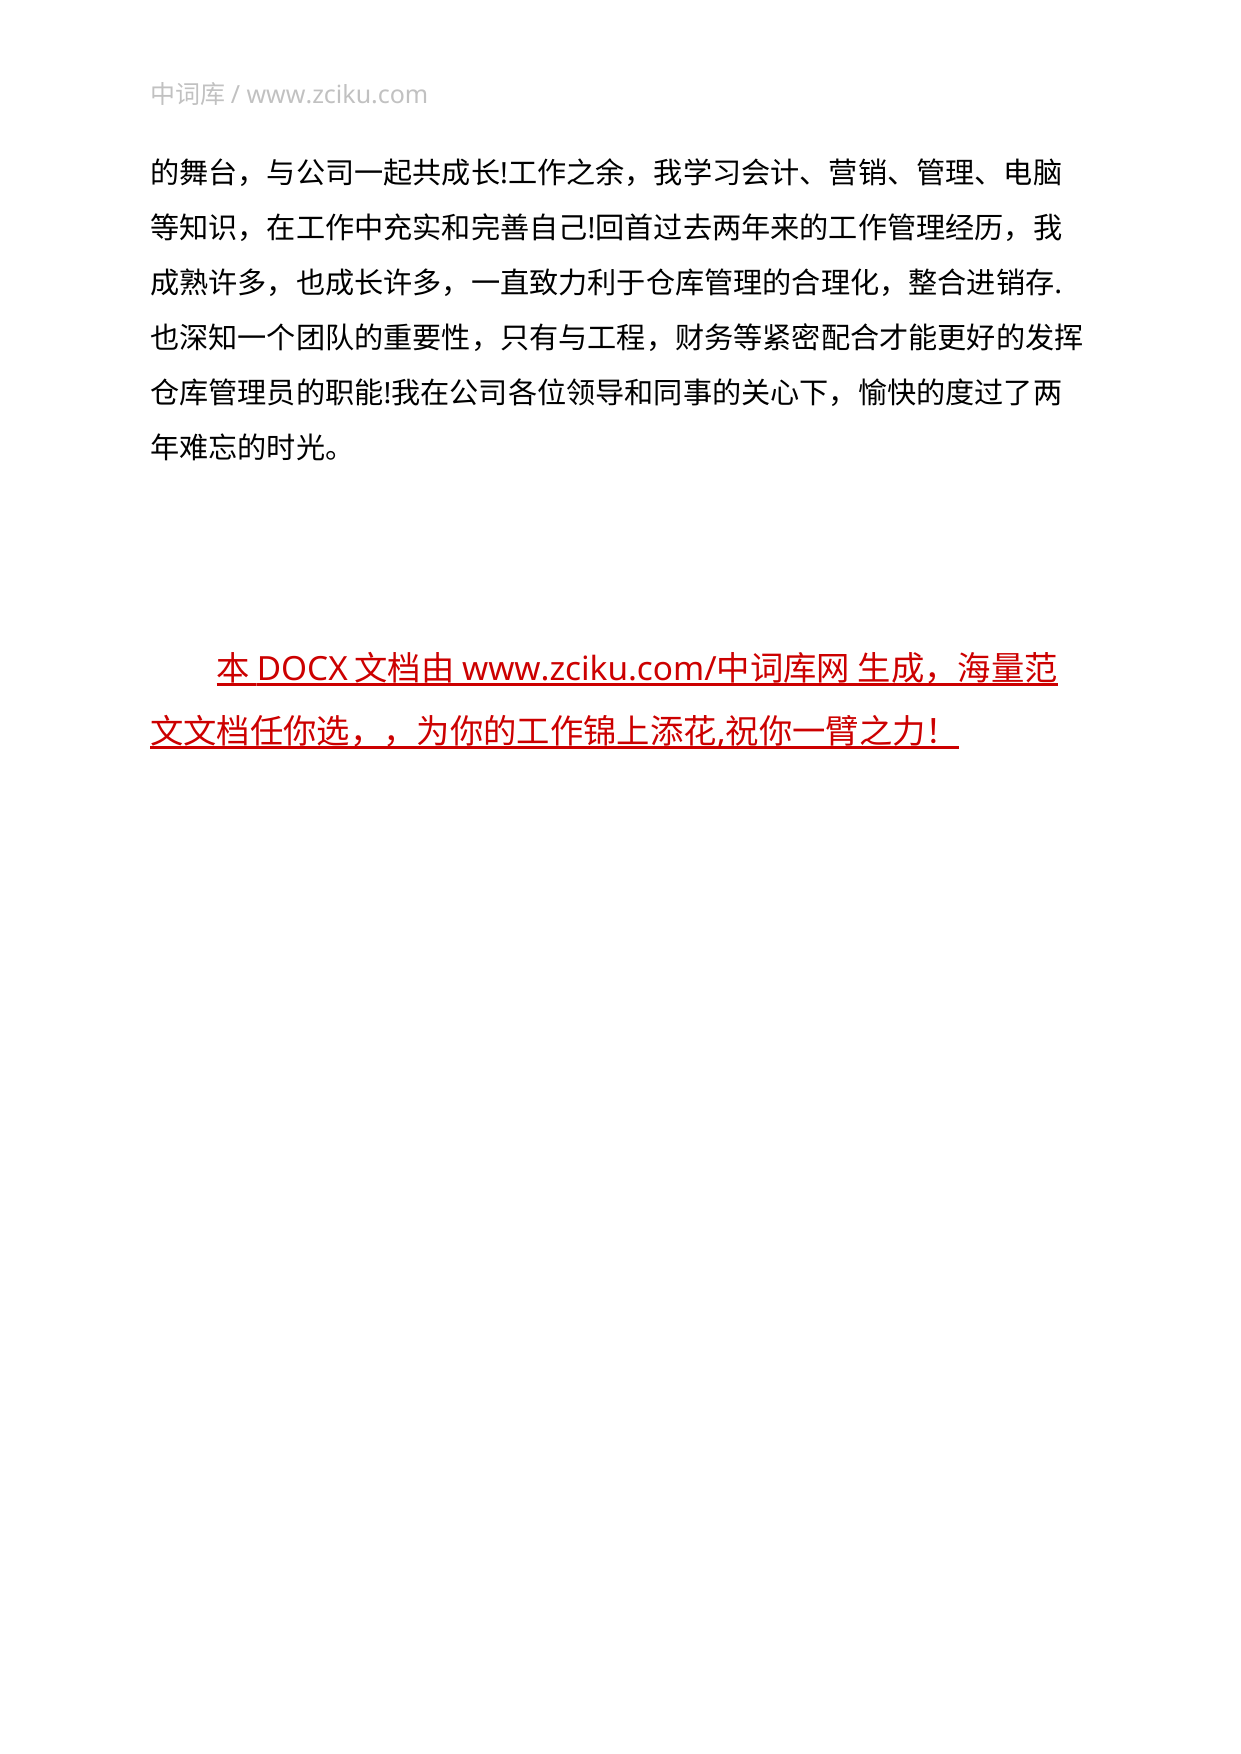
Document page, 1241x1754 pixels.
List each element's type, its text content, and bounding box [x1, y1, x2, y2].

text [150, 150, 1090, 467]
text 本DOCX文档由 www.zciku.com/中词库网 生成，海量范文文档任你选，，为你的工作锦上添花,祝你一臂之力！ [150, 642, 1090, 753]
